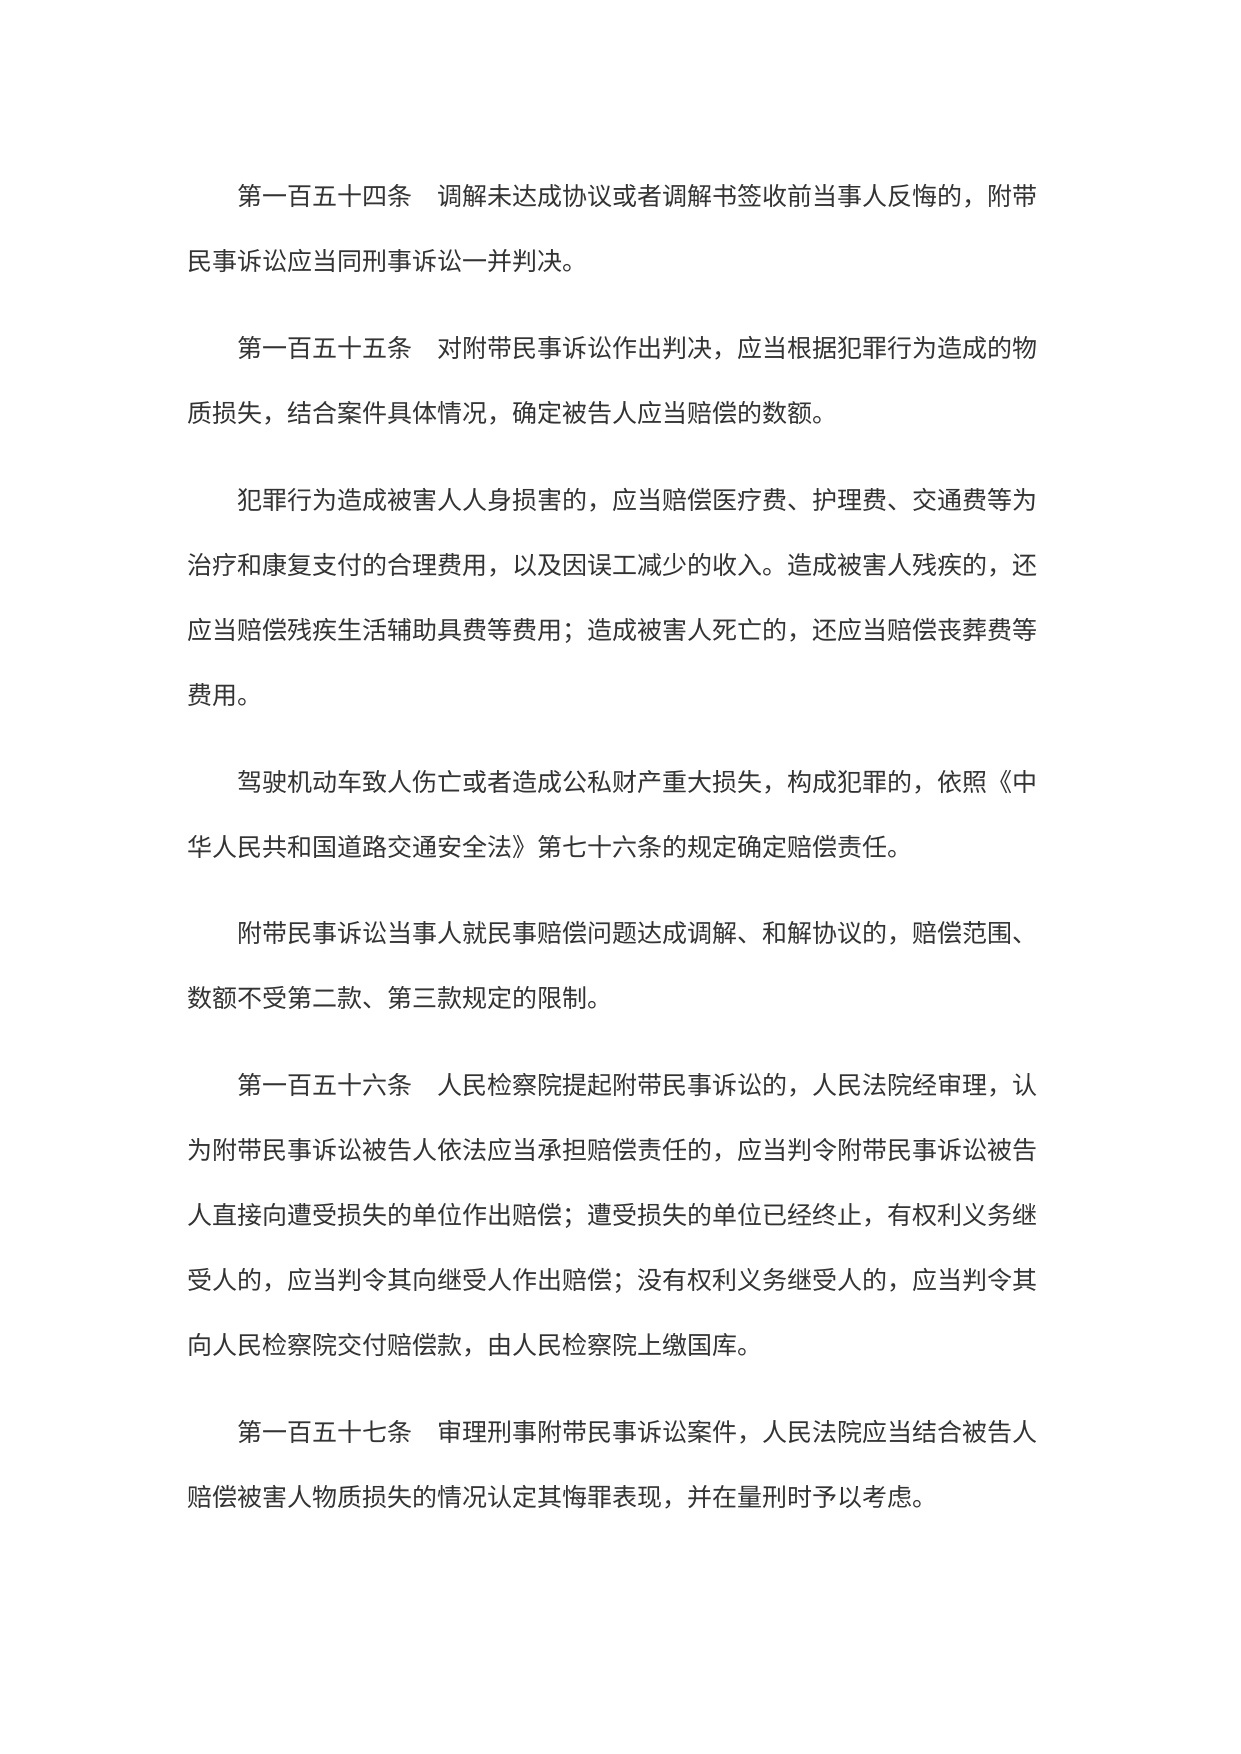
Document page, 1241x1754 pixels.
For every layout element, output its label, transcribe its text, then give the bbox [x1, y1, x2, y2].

text 第一百五十四条 调解未达成协议或者调解书签收前当事人反悔的，附带民事诉讼应当同刑事诉讼一并判决。 [187, 162, 1053, 292]
text 第一百五十五条 对附带民事诉讼作出判决，应当根据犯罪行为造成的物质损失，结合案件具体情况，确定被告人应当赔偿的数额。 [187, 314, 1053, 444]
text 第一百五十六条 人民检察院提起附带民事诉讼的，人民法院经审理，认为附带民事诉讼被告人依法应当承担赔偿责任的，应当判令附带民事诉讼被告人直接向遭受损失的单位作出赔偿；遭受损失的单位已经终止，有权利义务继受人的，应当判令其向继受人作出赔偿；没有权利义务继受人的，应当判令其向人民检察院交付赔偿款，由人民检察院上缴国库。 [187, 1051, 1053, 1376]
text 第一百五十七条 审理刑事附带民事诉讼案件，人民法院应当结合被告人赔偿被害人物质损失的情况认定其悔罪表现，并在量刑时予以考虑。 [187, 1398, 1053, 1528]
text 驾驶机动车致人伤亡或者造成公私财产重大损失，构成犯罪的，依照《中华人民共和国道路交通安全法》第七十六条的规定确定赔偿责任。 [187, 748, 1053, 878]
text 犯罪行为造成被害人人身损害的，应当赔偿医疗费、护理费、交通费等为治疗和康复支付的合理费用，以及因误工减少的收入。造成被害人残疾的，还应当赔偿残疾生活辅助具费等费用；造成被害人死亡的，还应当赔偿丧葬费等费用。 [187, 466, 1053, 726]
text 附带民事诉讼当事人就民事赔偿问题达成调解、和解协议的，赔偿范围、数额不受第二款、第三款规定的限制。 [187, 899, 1053, 1029]
